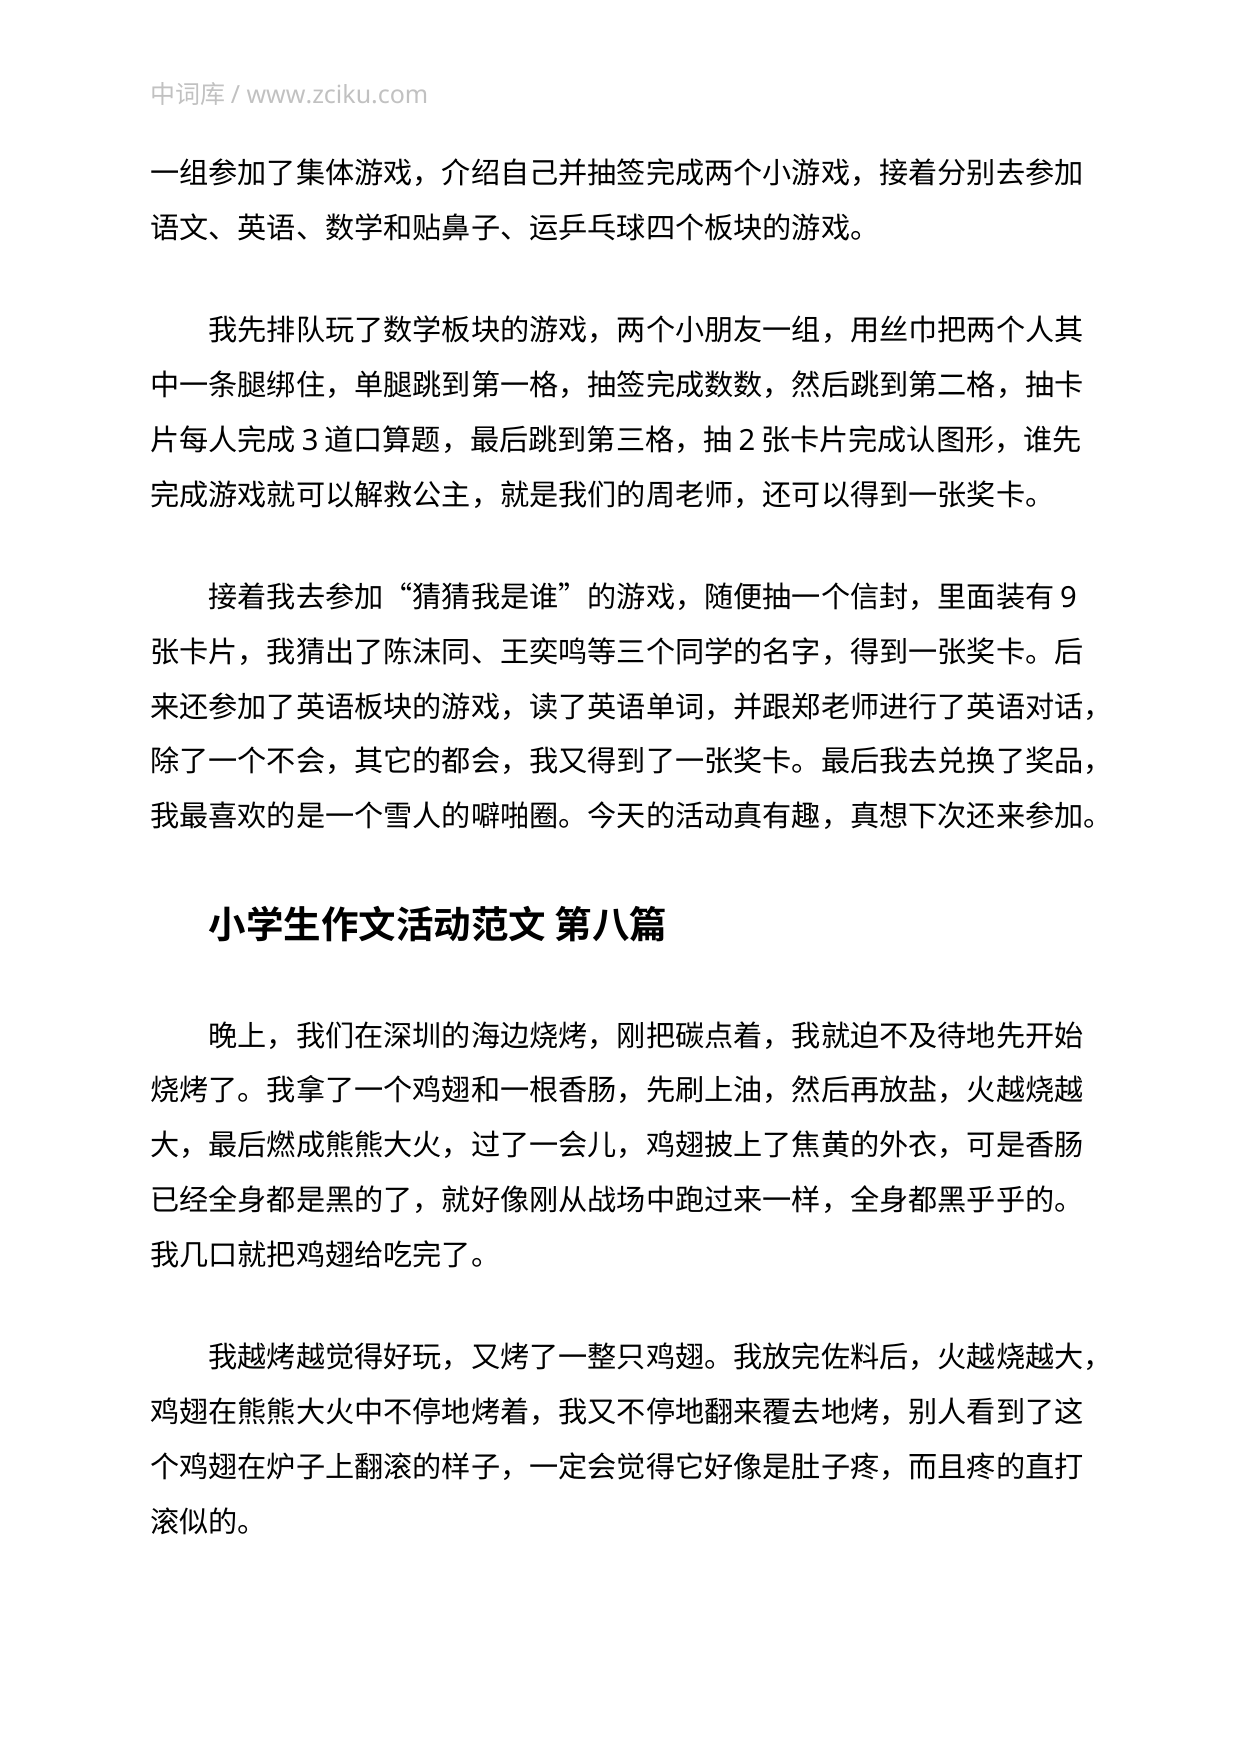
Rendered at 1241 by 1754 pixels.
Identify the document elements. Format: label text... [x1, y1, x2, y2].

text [150, 150, 1090, 247]
text 我越烤越觉得好玩，又烤了一整只鸡翅。我放完佐料后，火越烧越大，鸡翅在熊熊大火中不停地烤着，我又不停地翻来覆去地烤，别人看到了这个鸡翅在炉子上翻滚的样子，一定会觉得它好像是肚子疼，而且疼的直打滚似的。 [150, 1333, 1090, 1540]
text 接着我去参加“猜猜我是谁”的游戏，随便抽一个信封，里面装有9张卡片，我猜出了陈沫同、王奕鸣等三个同学的名字，得到一张奖卡。后来还参加了英语板块的游戏，读了英语单词，并跟郑老师进行了英语对话，除了一个不会，其它的都会，我又得到了一张奖卡。最后我去兑换了奖品，我最喜欢的是一个雪人的噼啪圈。今天的活动真有趣，真想下次还来参加。 [150, 573, 1090, 835]
text 晚上，我们在深圳的海边烧烤，刚把碳点着，我就迫不及待地先开始烧烤了。我拿了一个鸡翅和一根香肠，先刷上油，然后再放盐，火越烧越大，最后燃成熊熊大火，过了一会儿，鸡翅披上了焦黄的外衣，可是香肠已经全身都是黑的了，就好像刚从战场中跑过来一样，全身都黑乎乎的。我几口就把鸡翅给吃完了。 [150, 1012, 1090, 1274]
text 我先排队玩了数学板块的游戏，两个小朋友一组，用丝巾把两个人其中一条腿绑住，单腿跳到第一格，抽签完成数数，然后跳到第二格，抽卡片每人完成3道口算题，最后跳到第三格，抽2张卡片完成认图形，谁先完成游戏就可以解救公主，就是我们的周老师，还可以得到一张奖卡。 [150, 307, 1090, 514]
text 小学生作文活动范文 第八篇 [150, 895, 1090, 949]
